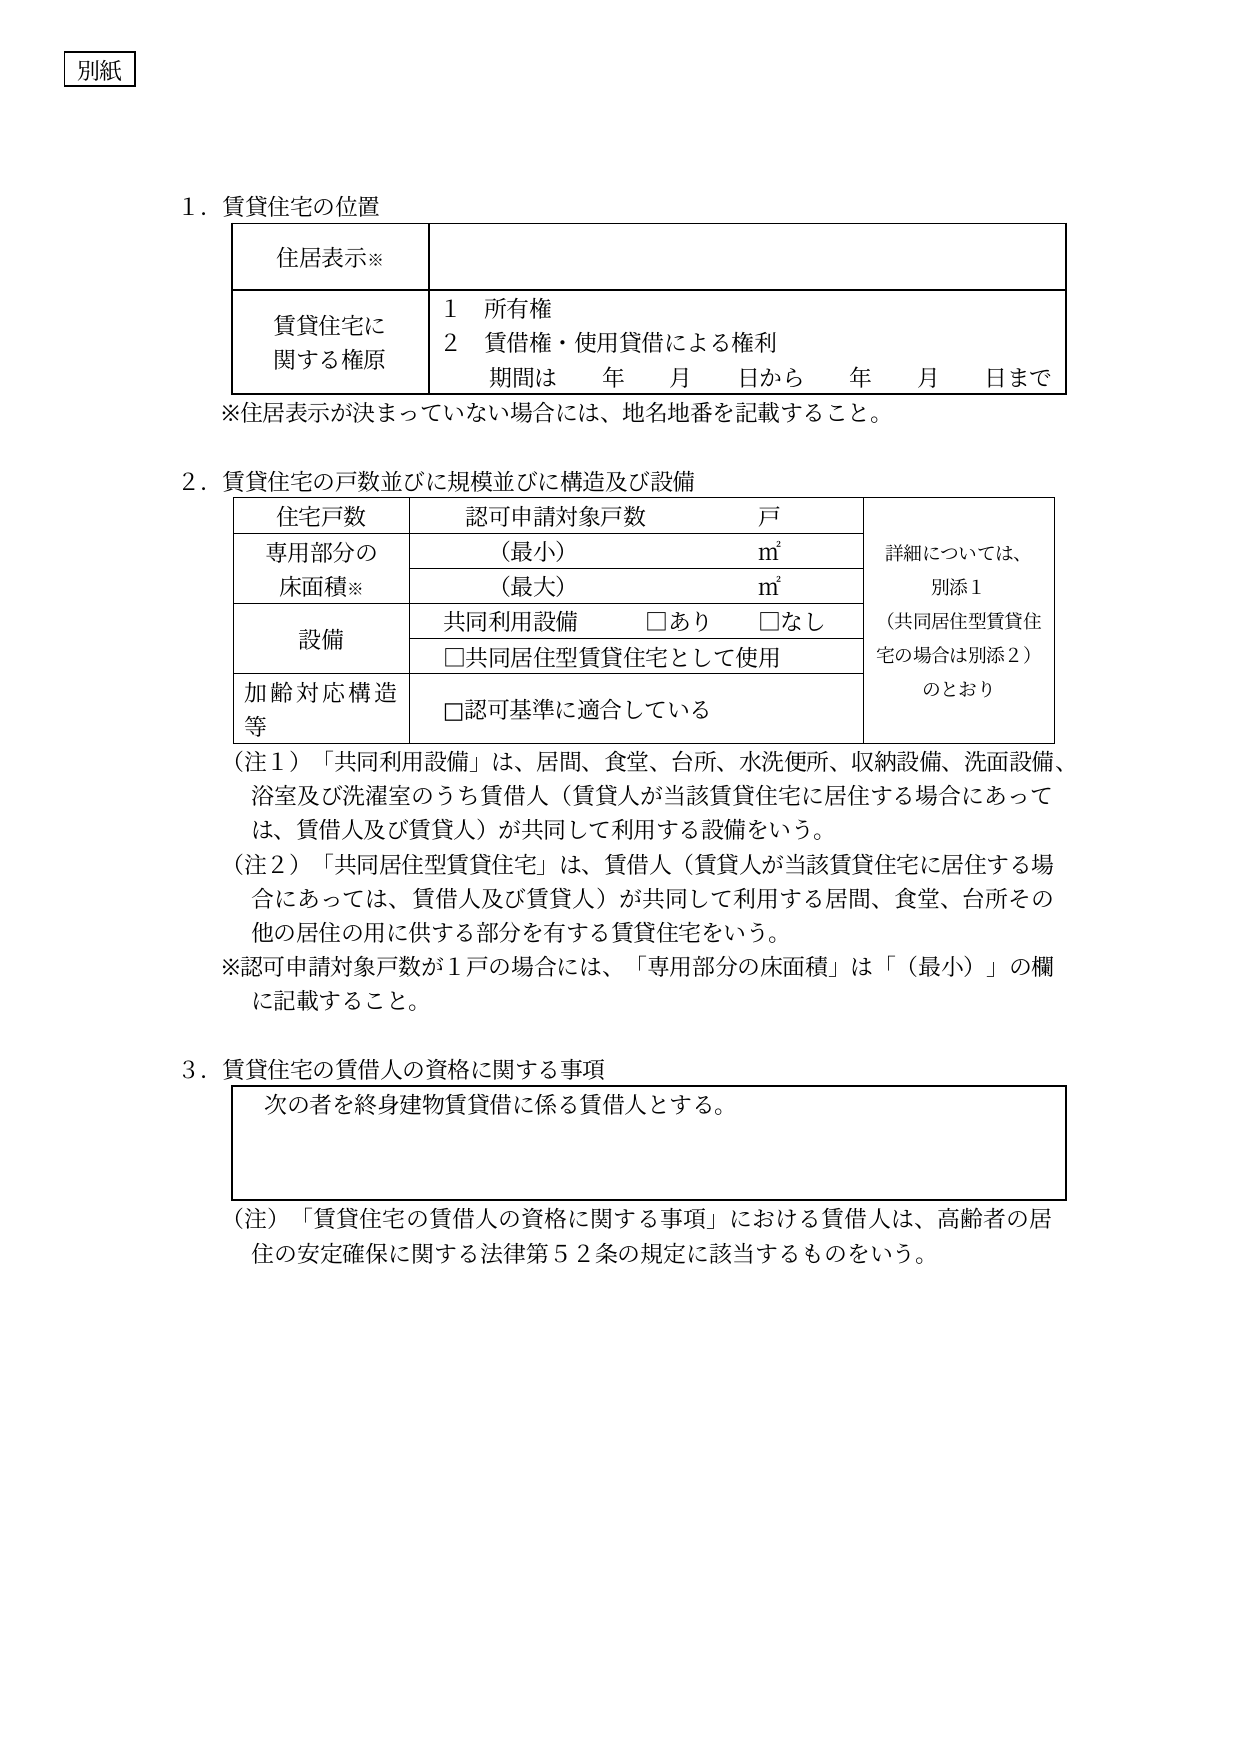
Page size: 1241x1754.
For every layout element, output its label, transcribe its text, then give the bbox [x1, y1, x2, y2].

table_cell 加齢対応構造等 [234, 674, 409, 743]
text １．賃貸住宅の位置 [177, 188, 1055, 223]
text （注）「賃貸住宅の賃借人の資格に関する事項」における賃借人は、高齢者の居住の安定確保に関する法律第５２条の規定に該当するものをいう。 [221, 1201, 1055, 1269]
table_cell 賃貸住宅に 関する権原 [233, 291, 428, 393]
text ２．賃貸住宅の戸数並びに規模並びに構造及び設備 [177, 463, 1055, 497]
table_header 詳細については、 別添１ （共同居住型賃貸住宅の場合は別添２）のとおり [864, 498, 1054, 743]
text （注１）「共同利用設備」は、居間、食堂、台所、水洗便所、収納設備、洗面設備、浴室及び洗濯室のうち賃借人（賃貸人が当該賃貸住宅に居住する場合にあっては、賃借人及び賃貸人）が共同して利用する設備をいう。 [221, 744, 1055, 846]
table_header 認可申請対象戸数 戸 [410, 498, 863, 532]
table_header 住居表示※ [233, 224, 428, 289]
table_cell □認可基準に適合している [410, 674, 863, 743]
table_cell １ 所有権 ２ 賃借権・使用貸借による権利 期間は 年 月 日から 年 月 日まで [430, 291, 1065, 393]
list ３．賃貸住宅の賃借人の資格に関する事項 [177, 1051, 1055, 1085]
table_header [430, 224, 1065, 289]
text ※住居表示が決まっていない場合には、地名地番を記載すること。 [221, 395, 1055, 429]
table_header 次の者を終身建物賃貸借に係る賃借人とする。 [233, 1087, 1065, 1199]
table_cell 専用部分の 床面積※ [234, 534, 409, 603]
table_header 住宅戸数 [234, 498, 409, 532]
table_cell □共同居住型賃貸住宅として使用 [410, 639, 863, 673]
table_cell （最大） ㎡ [410, 569, 863, 603]
text ※認可申請対象戸数が１戸の場合には、「専用部分の床面積」は「（最小）」の欄に記載すること。 [221, 949, 1055, 1017]
table_cell （最小） ㎡ [410, 534, 863, 568]
text （注２）「共同居住型賃貸住宅」は、賃借人（賃貸人が当該賃貸住宅に居住する場合にあっては、賃借人及び賃貸人）が共同して利用する居間、食堂、台所その他の居住の用に供する部分を有する賃貸住宅をいう。 [221, 846, 1055, 949]
table_cell 共同利用設備 □あり □なし [410, 604, 863, 638]
table_cell 設備 [234, 604, 409, 673]
